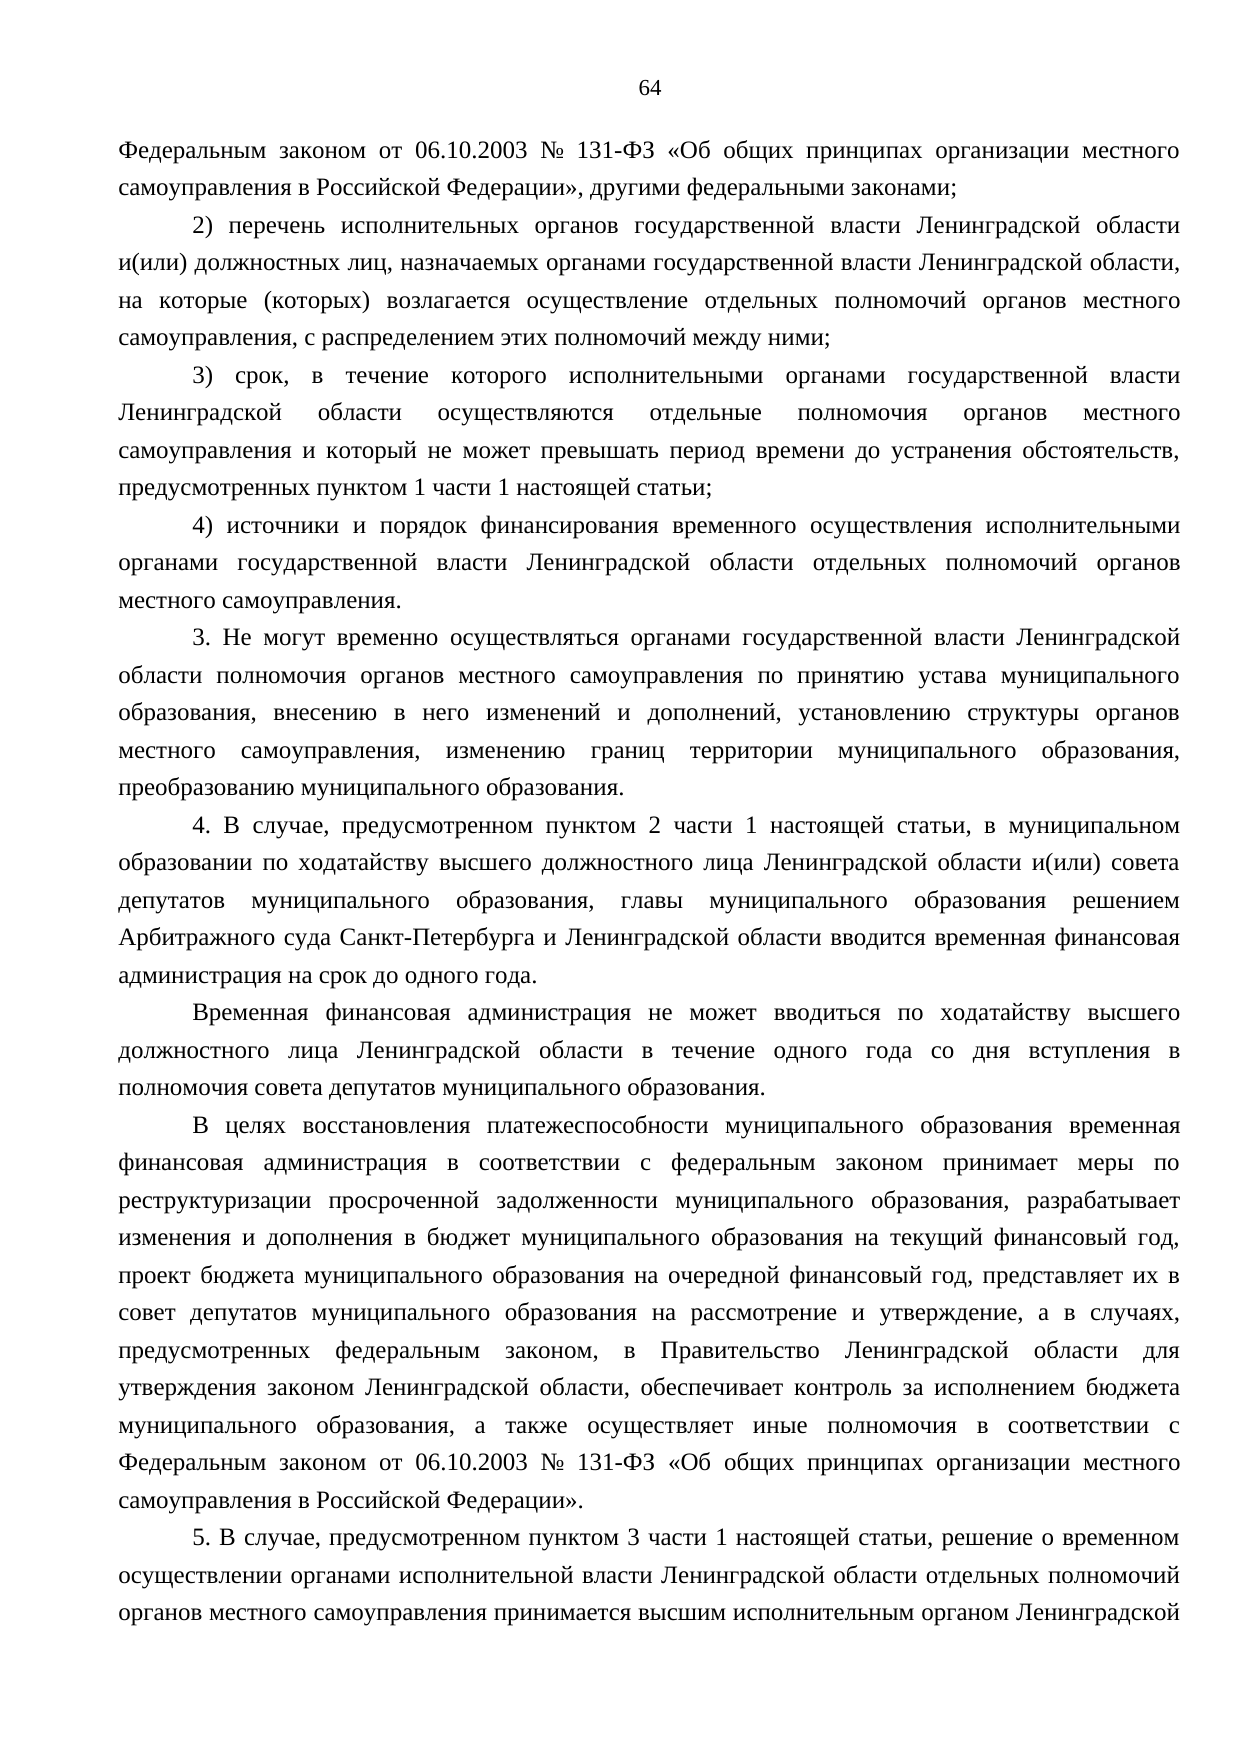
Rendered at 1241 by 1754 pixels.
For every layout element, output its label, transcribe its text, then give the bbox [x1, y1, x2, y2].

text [118, 128, 1181, 203]
text 3) срок, в течение которого исполнительными органами государственной власти Ленинградской области осуществляются отдельные полномочия органов местного самоуправления и который не может превышать период времени до устранения обстоятельств, предусмотренных пунктом 1 части 1 настоящей статьи; [118, 353, 1181, 503]
text Временная финансовая администрация не может вводиться по ходатайству высшего должностного лица Ленинградской области в течение одного года со дня вступления в полномочия совета депутатов муниципального образования. [118, 991, 1181, 1103]
text В целях восстановления платежеспособности муниципального образования временная финансовая администрация в соответствии с федеральным законом принимает меры по реструктуризации просроченной задолженности муниципального образования, разрабатывает изменения и дополнения в бюджет муниципального образования на текущий финансовый год, проект бюджета муниципального образования на очередной финансовый год, представляет их в совет депутатов муниципального образования на рассмотрение и утверждение, а в случаях, предусмотренных федеральным законом, в Правительство Ленинградской области для утверждения законом Ленинградской области, обеспечивает контроль за исполнением бюджета муниципального образования, а также осуществляет иные полномочия в соответствии с Федеральным законом от 06.10.2003 № 131-ФЗ «Об общих принципах организации местного самоуправления в Российской Федерации». [118, 1103, 1181, 1516]
text 2) перечень исполнительных органов государственной власти Ленинградской области и(или) должностных лиц, назначаемых органами государственной власти Ленинградской области, на которые (которых) возлагается осуществление отдельных полномочий органов местного самоуправления, с распределением этих полномочий между ними; [118, 203, 1181, 353]
text 4) источники и порядок финансирования временного осуществления исполнительными органами государственной власти Ленинградской области отдельных полномочий органов местного самоуправления. [118, 503, 1181, 616]
text 4. В случае, предусмотренном пунктом 2 части 1 настоящей статьи, в муниципальном образовании по ходатайству высшего должностного лица Ленинградской области и(или) совета депутатов муниципального образования, главы муниципального образования решением Арбитражного суда Санкт-Петербурга и Ленинградской области вводится временная финансовая администрация на срок до одного года. [118, 803, 1181, 991]
text 3. Не могут временно осуществляться органами государственной власти Ленинградской области полномочия органов местного самоуправления по принятию устава муниципального образования, внесению в него изменений и дополнений, установлению структуры органов местного самоуправления, изменению границ территории муниципального образования, преобразованию муниципального образования. [118, 616, 1181, 803]
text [118, 1516, 1181, 1628]
